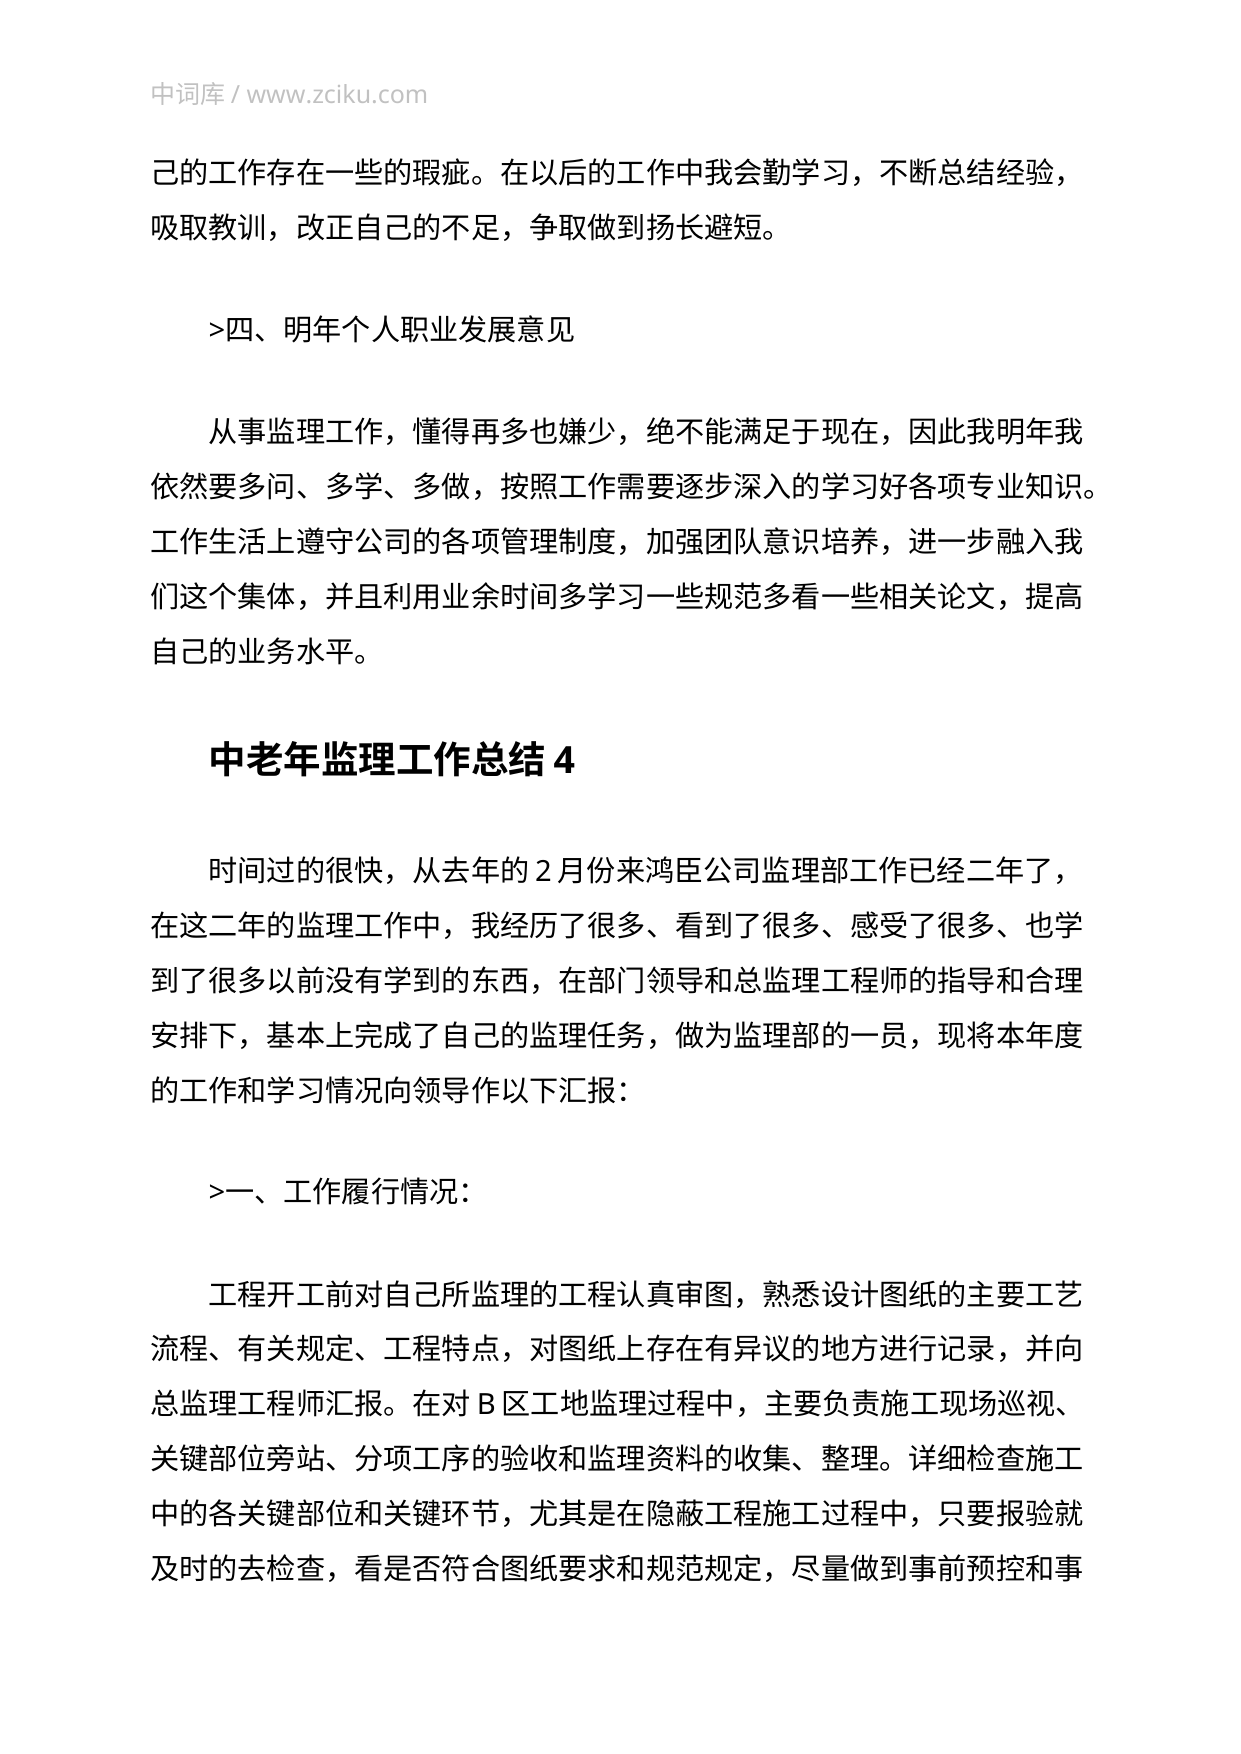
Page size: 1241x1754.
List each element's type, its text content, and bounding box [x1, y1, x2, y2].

text 从事监理工作，懂得再多也嫌少，绝不能满足于现在，因此我明年我依然要多问、多学、多做，按照工作需要逐步深入的学习好各项专业知识。工作生活上遵守公司的各项管理制度，加强团队意识培养，进一步融入我们这个集体，并且利用业余时间多学习一些规范多看一些相关论文，提高自己的业务水平。 [150, 409, 1090, 671]
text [150, 1271, 1090, 1588]
text 时间过的很快，从去年的2月份来鸿臣公司监理部工作已经二年了，在这二年的监理工作中，我经历了很多、看到了很多、感受了很多、也学到了很多以前没有学到的东西，在部门领导和总监理工程师的指导和合理安排下，基本上完成了自己的监理任务，做为监理部的一员，现将本年度的工作和学习情况向领导作以下汇报： [150, 848, 1090, 1109]
text 中老年监理工作总结4 [150, 730, 1090, 784]
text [150, 150, 1090, 247]
text >四、明年个人职业发展意见 [150, 307, 1090, 349]
text >一、工作履行情况： [150, 1169, 1090, 1211]
